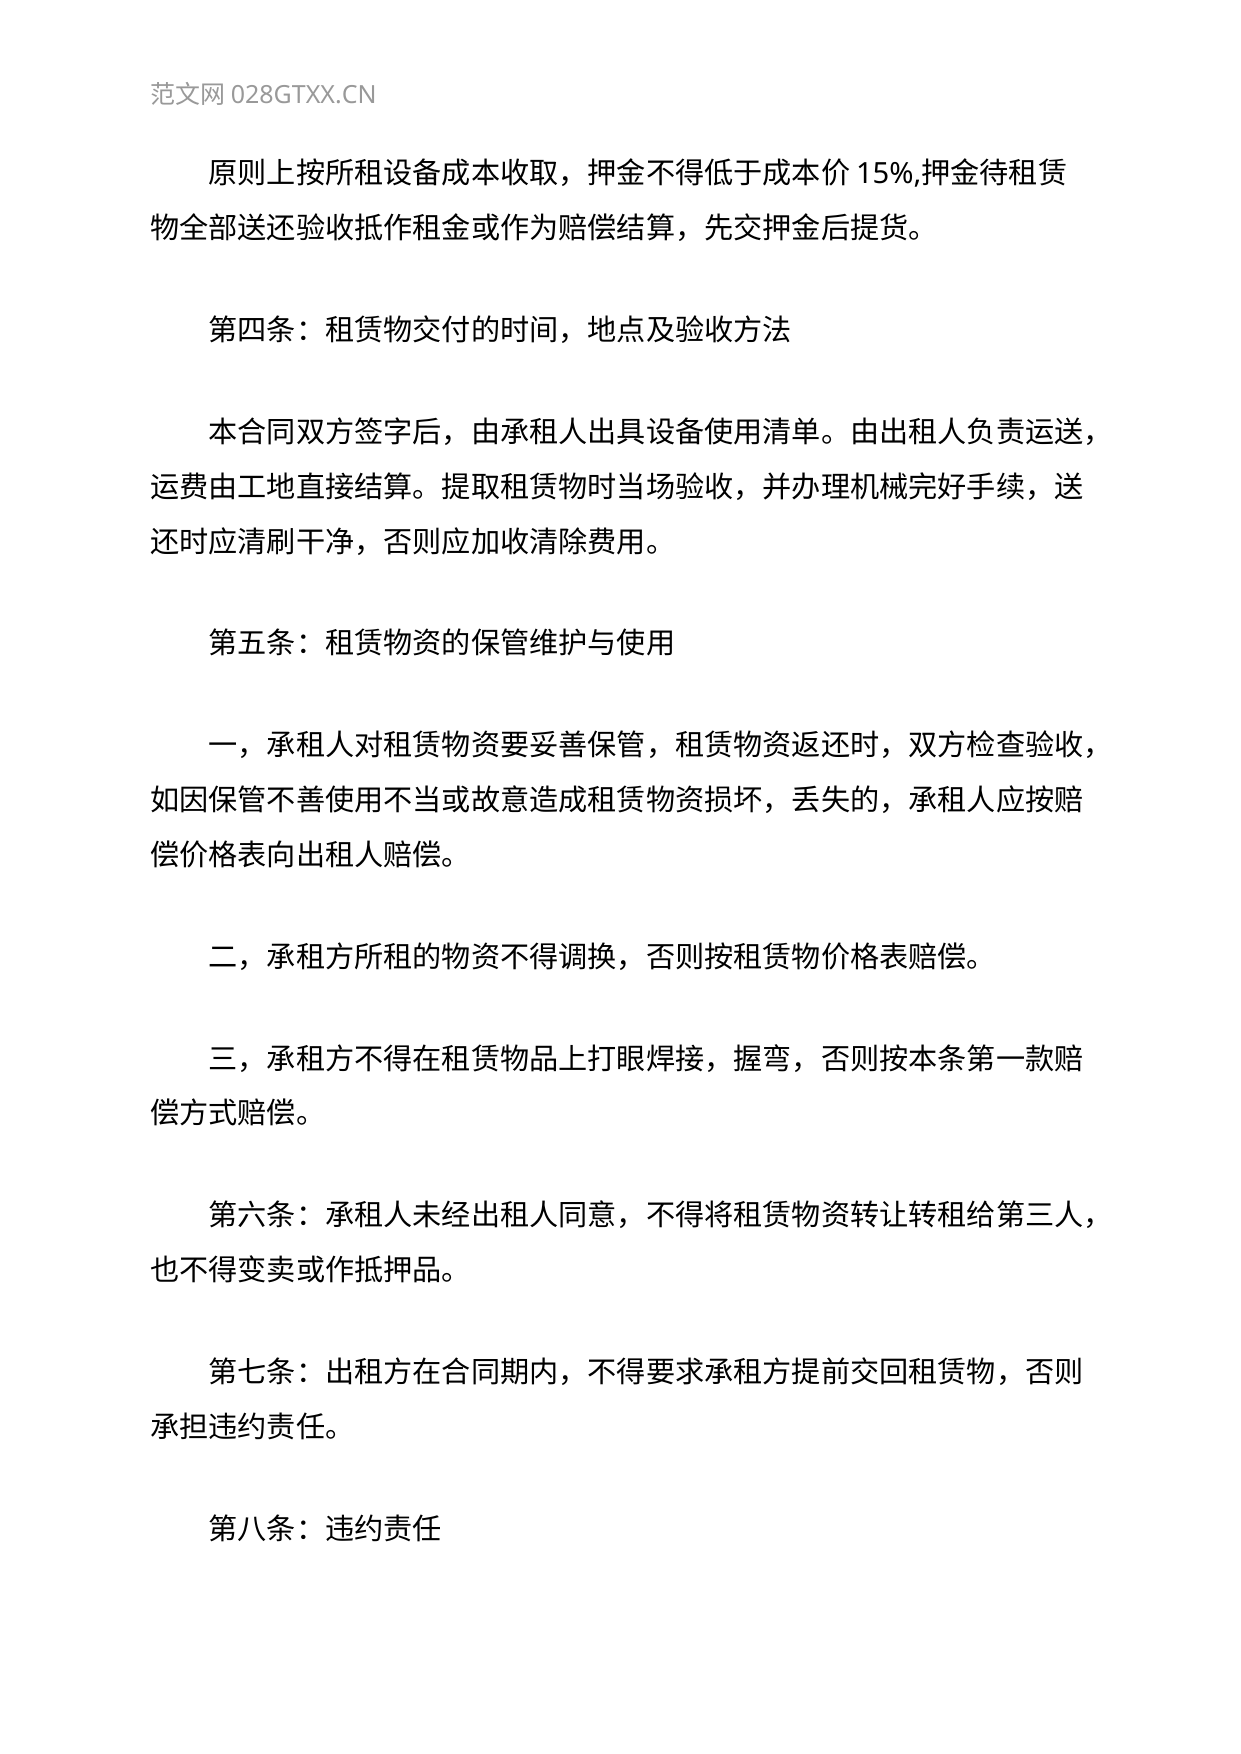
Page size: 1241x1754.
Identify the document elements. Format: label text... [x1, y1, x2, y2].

text 第七条：出租方在合同期内，不得要求承租方提前交回租赁物，否则承担违约责任。 [150, 1348, 1090, 1446]
text 第五条：租赁物资的保管维护与使用 [150, 620, 1090, 662]
text 第四条：租赁物交付的时间，地点及验收方法 [150, 307, 1090, 349]
text 第八条：违约责任 [150, 1505, 1090, 1547]
text 二，承租方所租的物资不得调换，否则按租赁物价格表赔偿。 [150, 933, 1090, 976]
text 第六条：承租人未经出租人同意，不得将租赁物资转让转租给第三人，也不得变卖或作抵押品。 [150, 1192, 1090, 1289]
text 三，承租方不得在租赁物品上打眼焊接，握弯，否则按本条第一款赔偿方式赔偿。 [150, 1035, 1090, 1132]
text 原则上按所租设备成本收取，押金不得低于成本价15%,押金待租赁物全部送还验收抵作租金或作为赔偿结算，先交押金后提货。 [150, 150, 1090, 247]
text 一，承租人对租赁物资要妥善保管，租赁物资返还时，双方检查验收，如因保管不善使用不当或故意造成租赁物资损坏，丢失的，承租人应按赔偿价格表向出租人赔偿。 [150, 722, 1090, 874]
text 本合同双方签字后，由承租人出具设备使用清单。由出租人负责运送，运费由工地直接结算。提取租赁物时当场验收，并办理机械完好手续，送还时应清刷干净，否则应加收清除费用。 [150, 408, 1090, 561]
